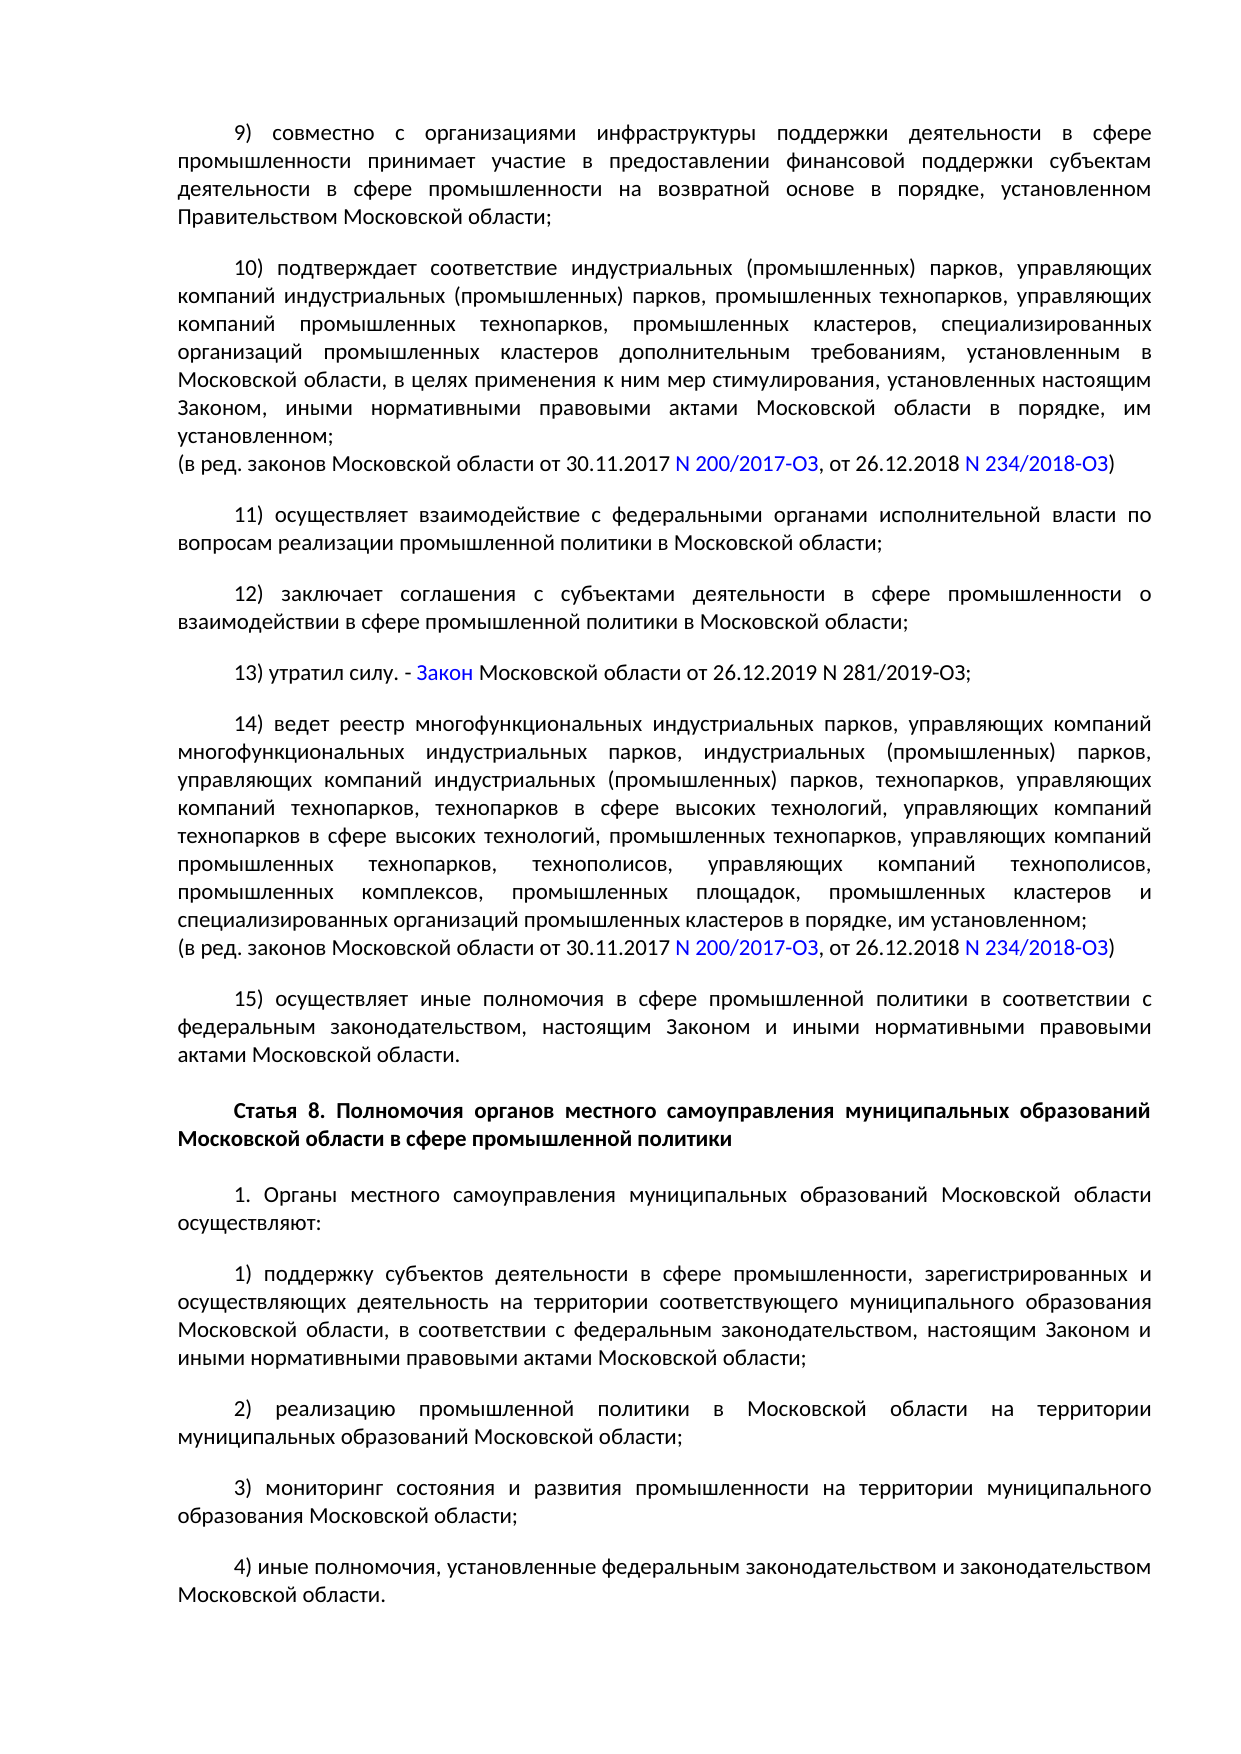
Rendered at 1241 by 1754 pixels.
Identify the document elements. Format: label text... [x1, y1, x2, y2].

text 1) поддержку субъектов деятельности в сфере промышленности, зарегистрированных и осуществляющих деятельность на территории соответствующего муниципального образования Московской области, в соответствии с федеральным законодательством, настоящим Законом и иными нормативными правовыми актами Московской области; [177, 1259, 1152, 1371]
text 4) иные полномочия, установленные федеральным законодательством и законодательством Московской области. [177, 1552, 1152, 1608]
text 12) заключает соглашения с субъектами деятельности в сфере промышленности о взаимодействии в сфере промышленной политики в Московской области; [177, 579, 1152, 635]
text 9) совместно с организациями инфраструктуры поддержки деятельности в сфере промышленности принимает участие в предоставлении финансовой поддержки субъектам деятельности в сфере промышленности на возвратной основе в порядке, установленном Правительством Московской области; [177, 118, 1152, 230]
text 13) утратил силу. - Закон Московской области от 26.12.2019 N 281/2019-ОЗ; [177, 658, 1152, 686]
text 3) мониторинг состояния и развития промышленности на территории муниципального образования Московской области; [177, 1473, 1152, 1529]
text 11) осуществляет взаимодействие с федеральными органами исполнительной власти по вопросам реализации промышленной политики в Московской области; [177, 500, 1152, 556]
title Статья 8. Полномочия органов местного самоуправления муниципальных образований Московской области в сфере промышленной политики [177, 1096, 1152, 1152]
text 15) осуществляет иные полномочия в сфере промышленной политики в соответствии с федеральным законодательством, настоящим Законом и иными нормативными правовыми актами Московской области. [177, 984, 1152, 1068]
text 10) подтверждает соответствие индустриальных (промышленных) парков, управляющих компаний индустриальных (промышленных) парков, промышленных технопарков, управляющих компаний промышленных технопарков, промышленных кластеров, специализированных организаций промышленных кластеров дополнительным требованиям, установленным в Московской области, в целях применения к ним мер стимулирования, установленных настоящим Законом, иными нормативными правовыми актами Московской области в порядке, им установленном; [177, 253, 1152, 449]
text (в ред. законов Московской области от 30.11.2017 N 200/2017-ОЗ, от 26.12.2018 N 234/2018-ОЗ) [177, 449, 1152, 477]
text 1. Органы местного самоуправления муниципальных образований Московской области осуществляют: [177, 1180, 1152, 1236]
text 14) ведет реестр многофункциональных индустриальных парков, управляющих компаний многофункциональных индустриальных парков, индустриальных (промышленных) парков, управляющих компаний индустриальных (промышленных) парков, технопарков, управляющих компаний технопарков, технопарков в сфере высоких технологий, управляющих компаний технопарков в сфере высоких технологий, промышленных технопарков, управляющих компаний промышленных технопарков, технополисов, управляющих компаний технополисов, промышленных комплексов, промышленных площадок, промышленных кластеров и специализированных организаций промышленных кластеров в порядке, им установленном; [177, 709, 1152, 933]
text 2) реализацию промышленной политики в Московской области на территории муниципальных образований Московской области; [177, 1394, 1152, 1450]
text (в ред. законов Московской области от 30.11.2017 N 200/2017-ОЗ, от 26.12.2018 N 234/2018-ОЗ) [177, 933, 1152, 961]
